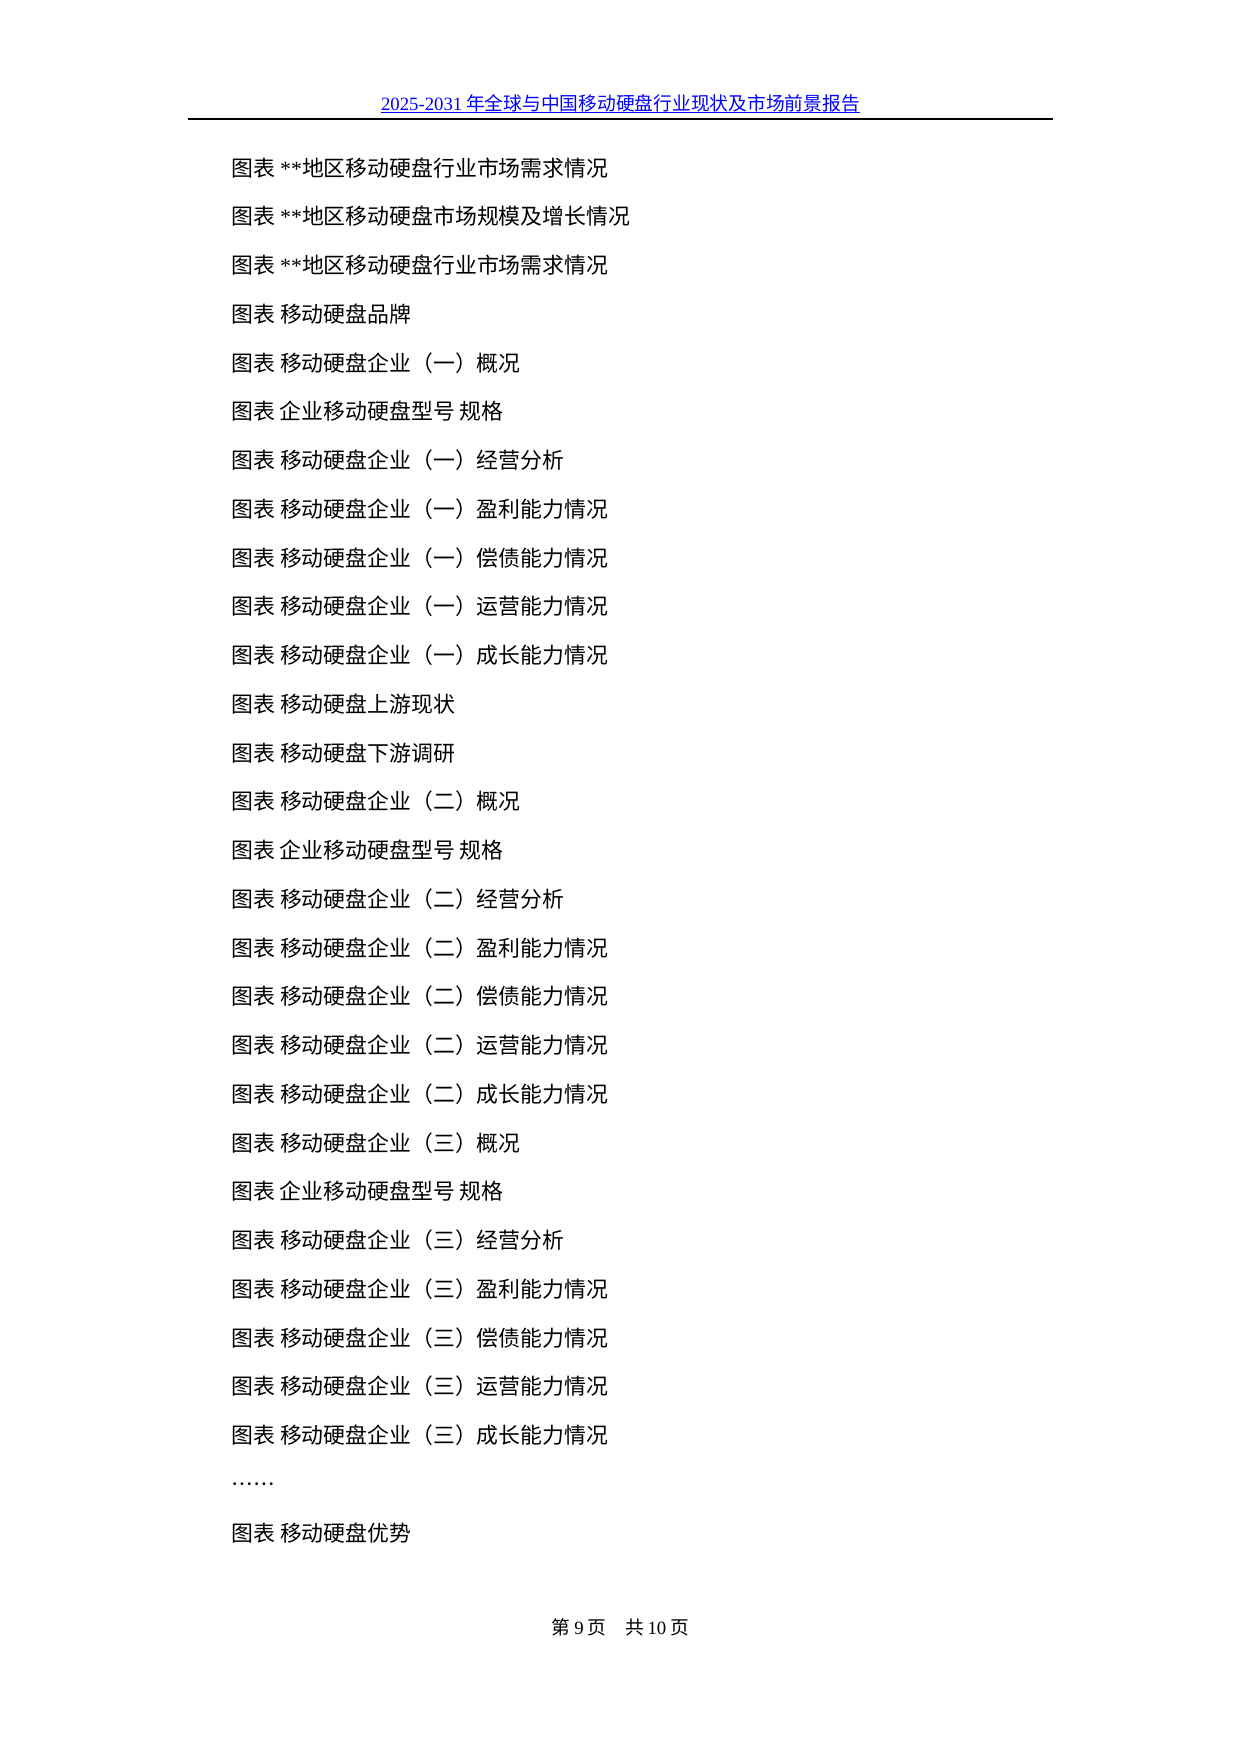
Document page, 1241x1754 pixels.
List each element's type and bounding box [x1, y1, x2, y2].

text [187, 150, 1053, 1548]
